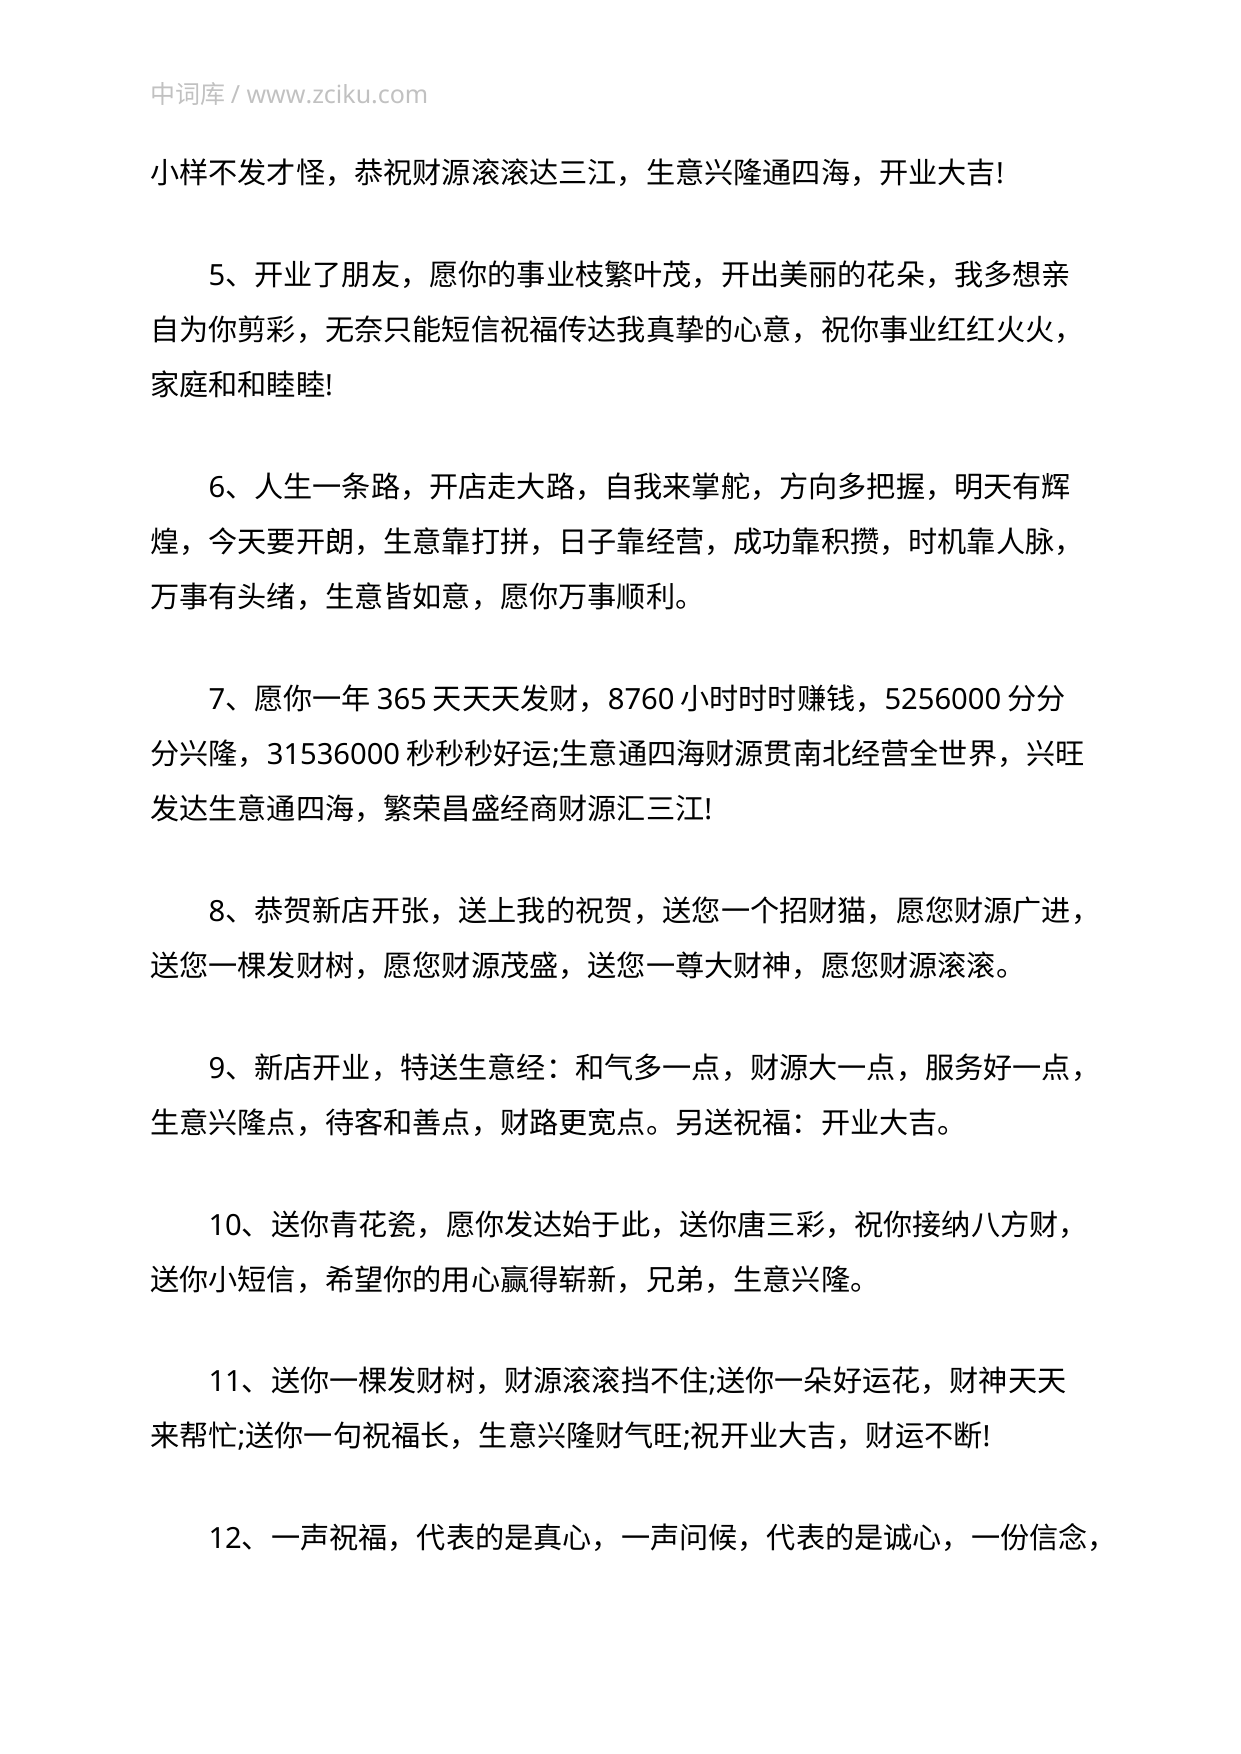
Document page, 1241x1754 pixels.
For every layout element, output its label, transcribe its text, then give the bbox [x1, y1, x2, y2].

text 8、恭贺新店开张，送上我的祝贺，送您一个招财猫，愿您财源广进，送您一棵发财树，愿您财源茂盛，送您一尊大财神，愿您财源滚滚。 [150, 887, 1090, 985]
text 9、新店开业，特送生意经：和气多一点，财源大一点，服务好一点，生意兴隆点，待客和善点，财路更宽点。另送祝福：开业大吉。 [150, 1044, 1090, 1142]
text 7、愿你一年365天天天发财，8760小时时时赚钱，5256000分分分兴隆，31536000秒秒秒好运;生意通四海财源贯南北经营全世界，兴旺发达生意通四海，繁荣昌盛经商财源汇三江! [150, 676, 1090, 828]
text 5、开业了朋友，愿你的事业枝繁叶茂，开出美丽的花朵，我多想亲自为你剪彩，无奈只能短信祝福传达我真挚的心意，祝你事业红红火火，家庭和和睦睦! [150, 252, 1090, 404]
text 11、送你一棵发财树，财源滚滚挡不住;送你一朵好运花，财神天天来帮忙;送你一句祝福长，生意兴隆财气旺;祝开业大吉，财运不断! [150, 1358, 1090, 1455]
text 6、人生一条路，开店走大路，自我来掌舵，方向多把握，明天有辉煌，今天要开朗，生意靠打拼，日子靠经营，成功靠积攒，时机靠人脉，万事有头绪，生意皆如意，愿你万事顺利。 [150, 464, 1090, 616]
text 10、送你青花瓷，愿你发达始于此，送你唐三彩，祝你接纳八方财，送你小短信，希望你的用心赢得崭新，兄弟，生意兴隆。 [150, 1201, 1090, 1298]
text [150, 150, 1090, 192]
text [150, 1515, 1090, 1557]
